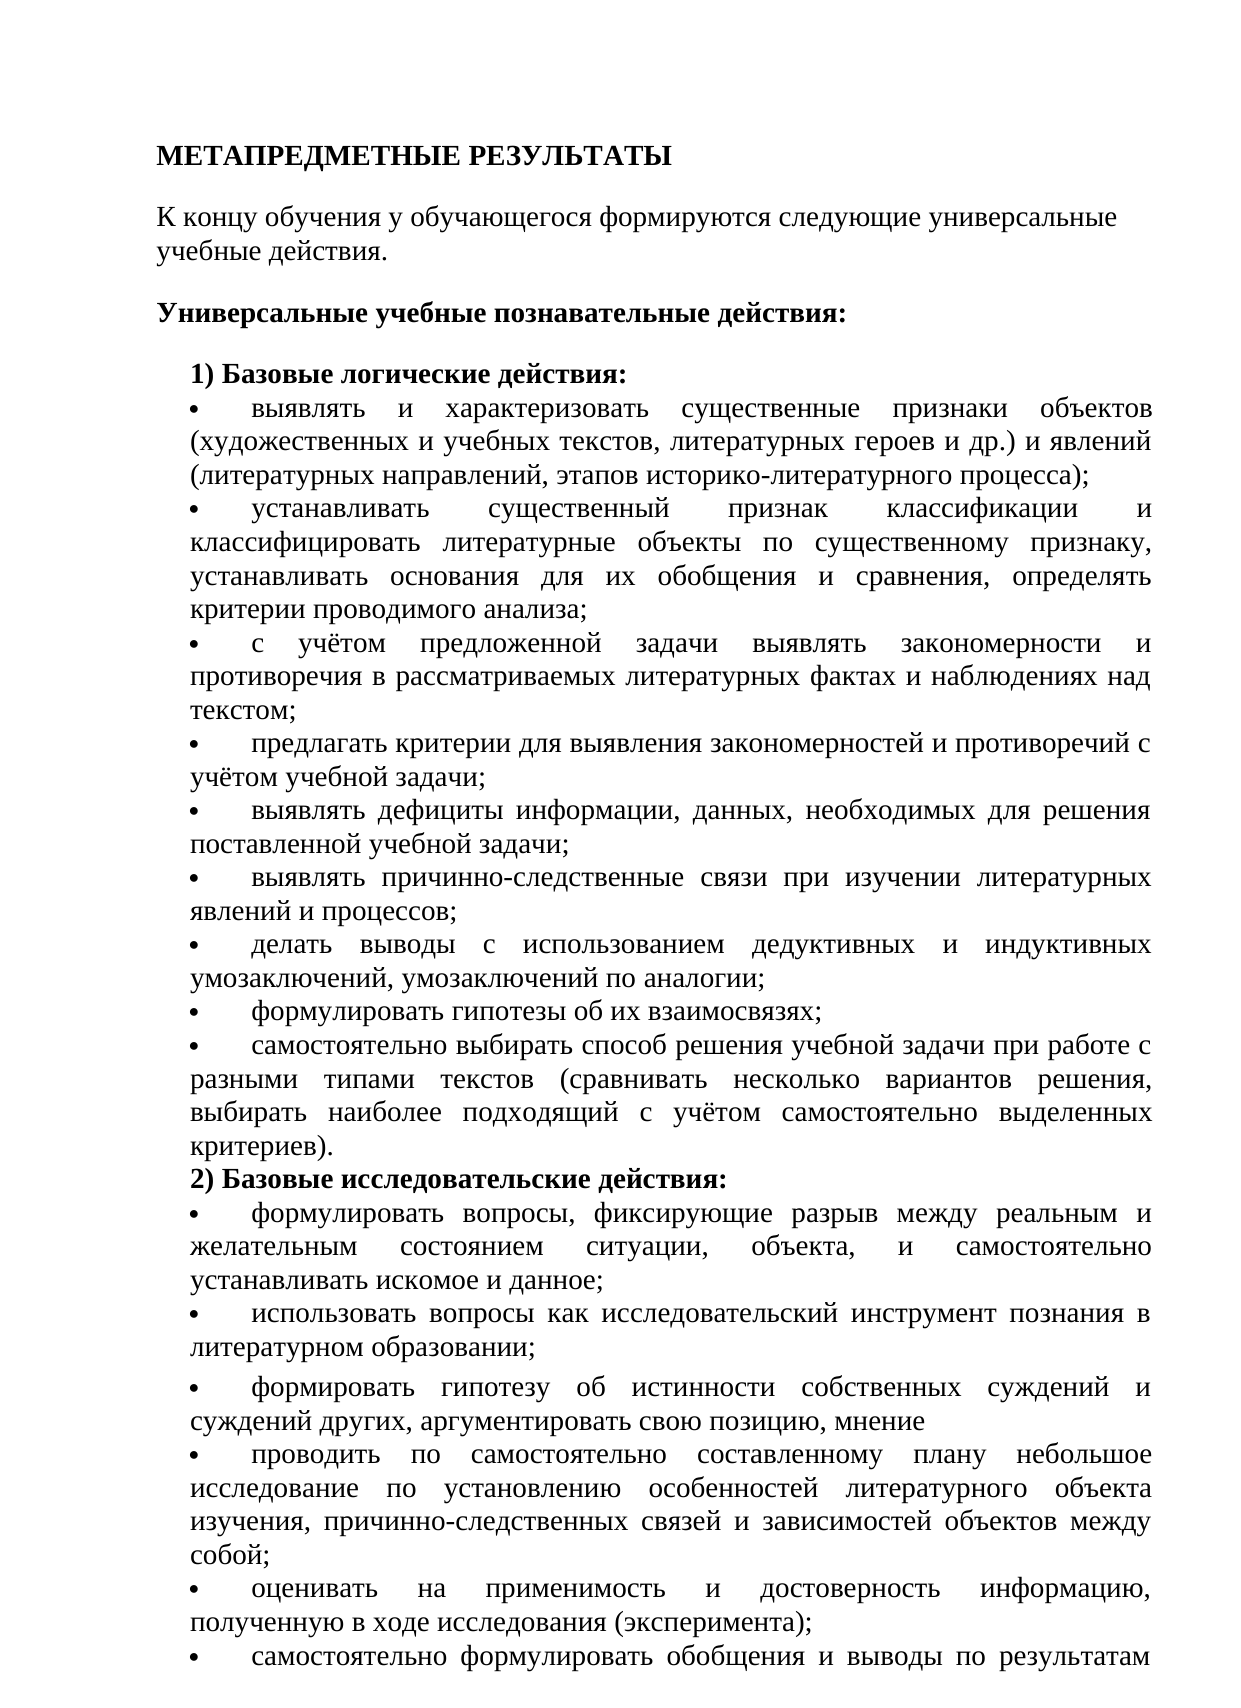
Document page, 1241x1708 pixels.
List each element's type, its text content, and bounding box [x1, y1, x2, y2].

list выявлять причинно-следственные связи при изучении литературных явлений и процессов; [190, 859, 1152, 927]
text Универсальные учебные познавательные действия: [156, 295, 1211, 328]
list оценивать на применимость и достоверность информацию, полученную в ходе исследования (эксперимента); [190, 1571, 1151, 1638]
list проводить по самостоятельно составленному плану небольшое исследование по установлению особенностей литературного объекта изучения, причинно-следственных связей и зависимостей объектов между собой; [190, 1436, 1152, 1571]
text МЕТАПРЕДМЕТНЫЕ РЕЗУЛЬТАТЫ [156, 138, 1211, 172]
list Базовые логические действия: [190, 357, 1211, 390]
list с учётом предложенной задачи выявлять закономерности и противоречия в рассматриваемых литературных фактах и наблюдениях над текстом; [190, 625, 1152, 725]
list делать выводы с использованием дедуктивных и индуктивных умозаключений, умозаключений по аналогии; [190, 927, 1152, 994]
list использовать вопросы как исследовательский инструмент познания в литературном образовании; [190, 1296, 1152, 1363]
list формулировать гипотезы об их взаимосвязях; [190, 994, 1211, 1027]
list выявлять и характеризовать существенные признаки объектов (художественных и учебных текстов, литературных героев и др.) и явлений (литературных направлений, этапов историко-литературного процесса); [190, 390, 1152, 491]
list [190, 1638, 1151, 1671]
list Базовые исследовательские действия: [190, 1162, 1211, 1195]
text К концу обучения у обучающегося формируются следующие универсальные учебные действия. [156, 199, 1153, 267]
list формировать гипотезу об истинности собственных суждений и суждений других, аргументировать свою позицию, мнение [190, 1369, 1151, 1436]
list предлагать критерии для выявления закономерностей и противоречий с учётом учебной задачи; [190, 725, 1152, 792]
list устанавливать существенный признак классификации и классифицировать литературные объекты по существенному признаку, устанавливать основания для их обобщения и сравнения, определять критерии проводимого анализа; [190, 491, 1152, 625]
list формулировать вопросы, фиксирующие разрыв между реальным и желательным состоянием ситуации, объекта, и самостоятельно устанавливать искомое и данное; [190, 1195, 1152, 1296]
list выявлять дефициты информации, данных, необходимых для решения поставленной учебной задачи; [190, 792, 1151, 859]
list самостоятельно выбирать способ решения учебной задачи при работе с разными типами текстов (сравнивать несколько вариантов решения, выбирать наиболее подходящий с учётом самостоятельно выделенных критериев). [190, 1027, 1152, 1161]
